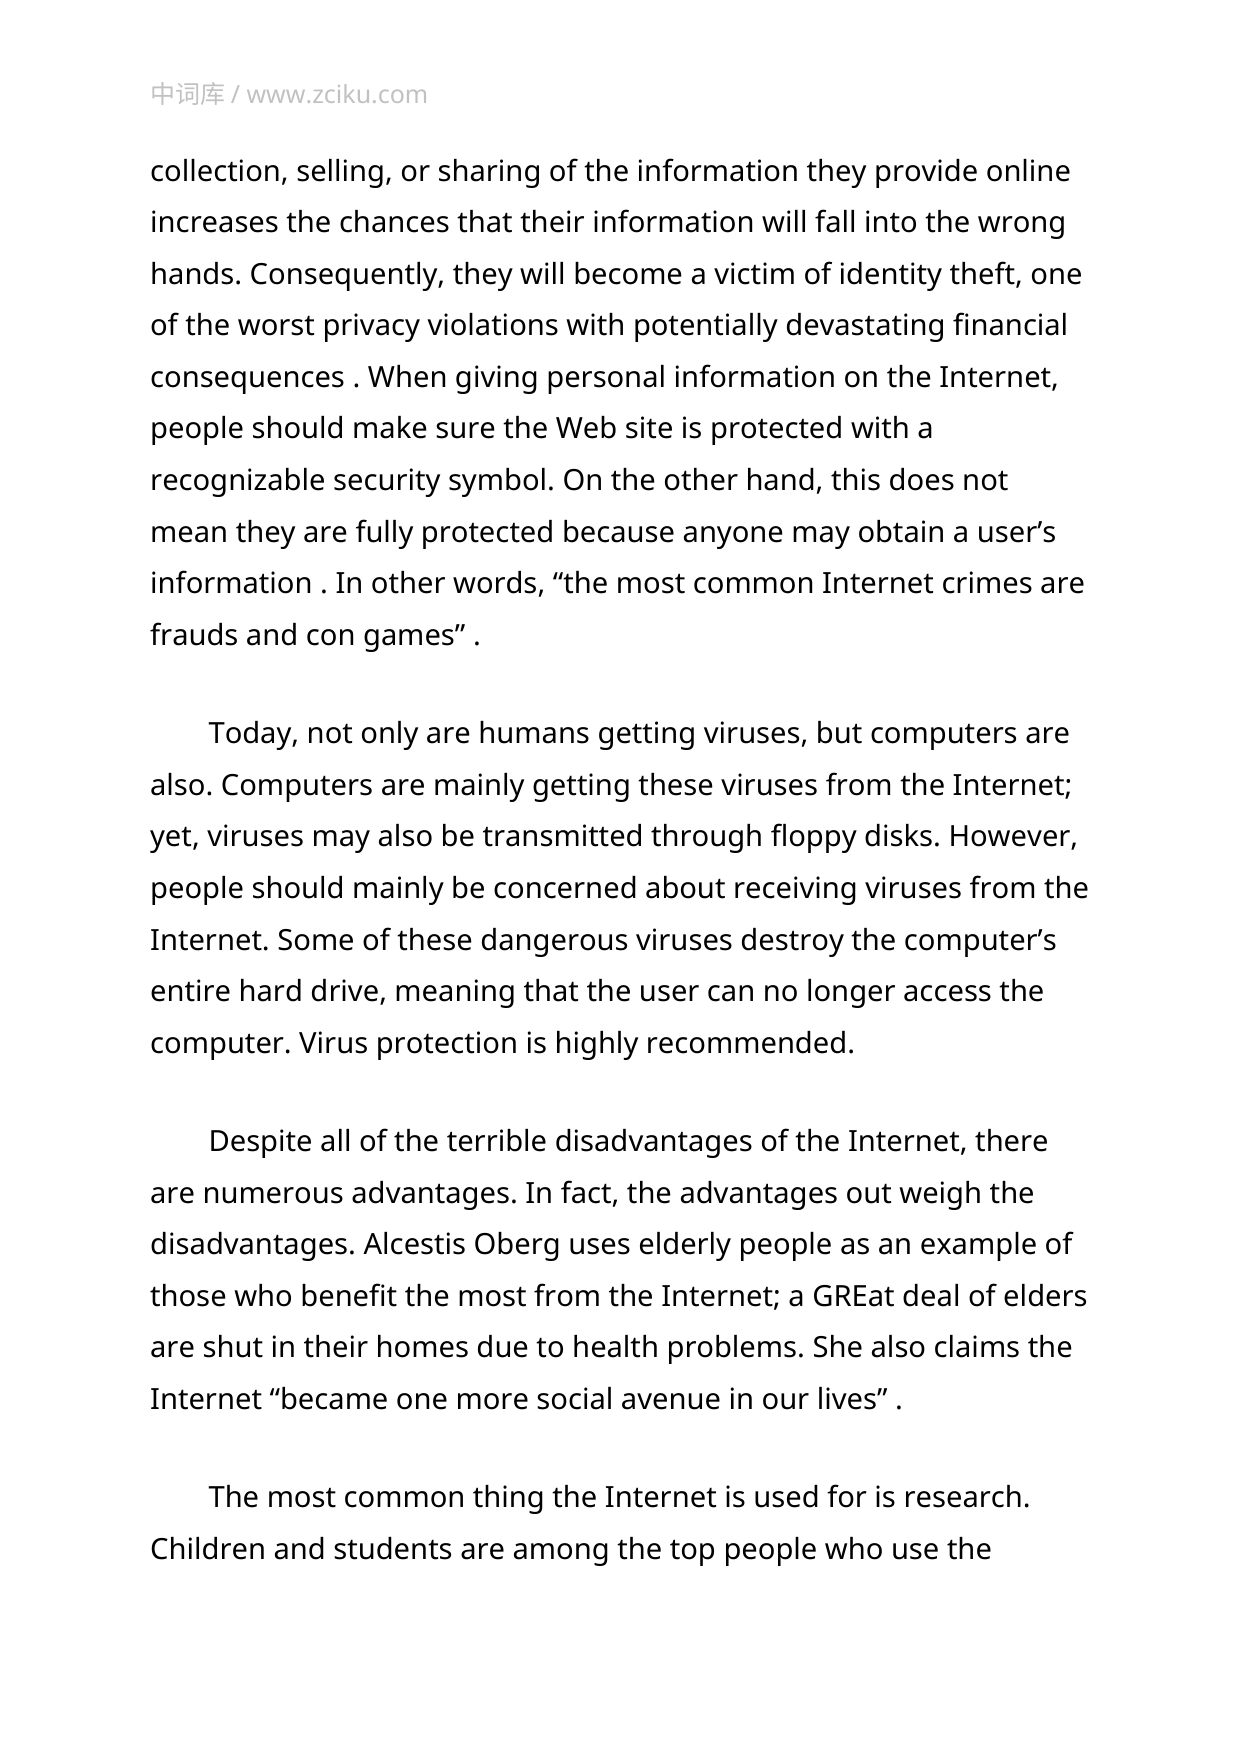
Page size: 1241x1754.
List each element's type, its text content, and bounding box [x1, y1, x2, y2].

text Today, not only are humans getting viruses, but computers are also. Computers are mainly getting these viruses from the Internet; yet, viruses may also be transmitted through floppy disks. However, people should mainly be concerned about receiving viruses from the Internet. Some of these dangerous viruses destroy the computer’s entire hard drive, meaning that the user can no longer access the computer. Virus protection is highly recommended. [150, 712, 1090, 1062]
text Despite all of the terrible disadvantages of the Internet, there are numerous advantages. In fact, the advantages out weigh the disadvantages. Alcestis Oberg uses elderly people as an example of those who benefit the most from the Internet; a GREat deal of elders are shut in their homes due to health problems. She also claims the Internet “became one more social avenue in our lives” . [150, 1120, 1090, 1418]
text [150, 1477, 1090, 1568]
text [150, 150, 1090, 654]
